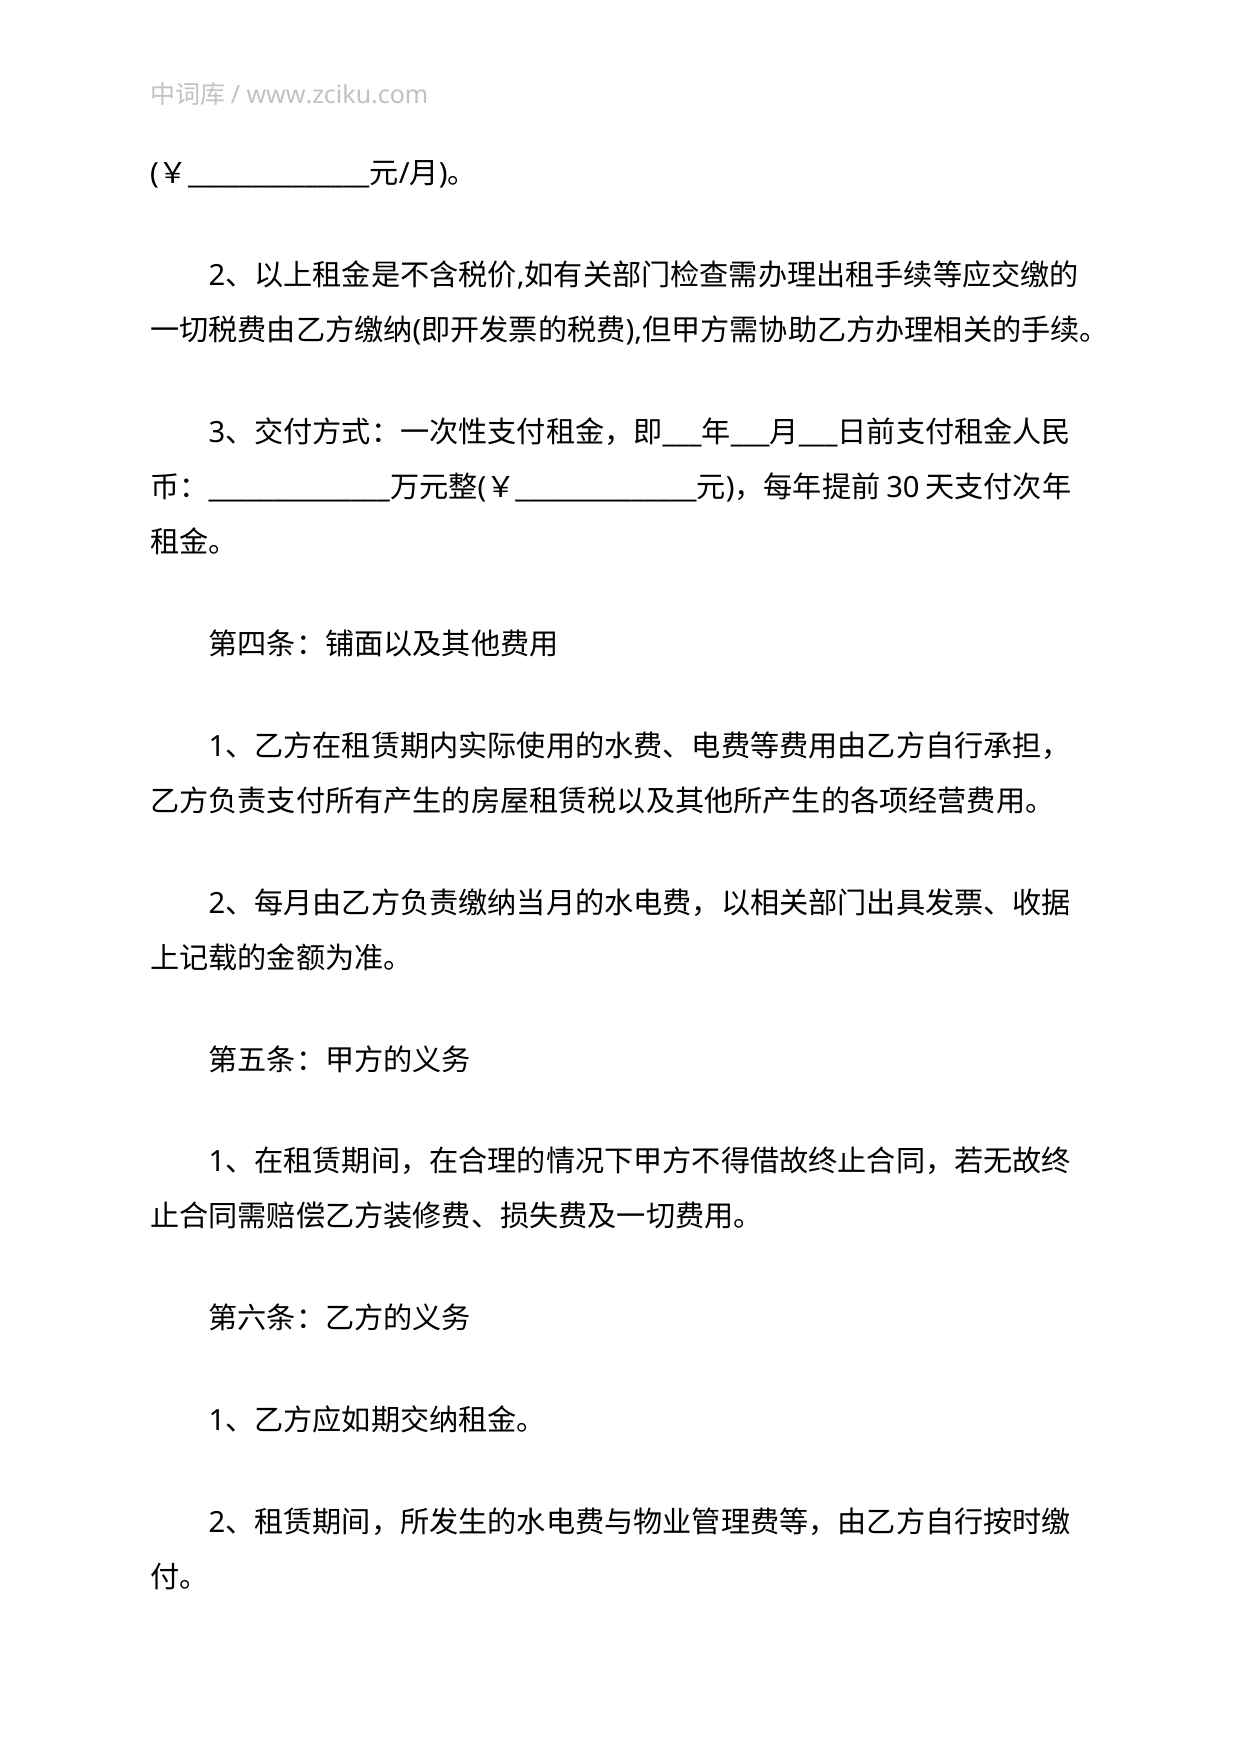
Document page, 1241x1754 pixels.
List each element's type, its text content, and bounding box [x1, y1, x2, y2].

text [150, 150, 1090, 192]
text 1、乙方应如期交纳租金。 [150, 1396, 1090, 1439]
text 3、交付方式：一次性支付租金，即___年___月___日前支付租金人民币：______________万元整(￥______________元)，每年提前30天支付次年租金。 [150, 409, 1090, 561]
text 2、每月由乙方负责缴纳当月的水电费，以相关部门出具发票、收据上记载的金额为准。 [150, 879, 1090, 977]
text 第五条：甲方的义务 [150, 1036, 1090, 1078]
text 1、乙方在租赁期内实际使用的水费、电费等费用由乙方自行承担，乙方负责支付所有产生的房屋租赁税以及其他所产生的各项经营费用。 [150, 722, 1090, 820]
text 1、在租赁期间，在合理的情况下甲方不得借故终止合同，若无故终止合同需赔偿乙方装修费、损失费及一切费用。 [150, 1138, 1090, 1235]
text 第四条：铺面以及其他费用 [150, 621, 1090, 663]
text 2、以上租金是不含税价,如有关部门检查需办理出租手续等应交缴的一切税费由乙方缴纳(即开发票的税费),但甲方需协助乙方办理相关的手续。 [150, 252, 1090, 349]
text 2、租赁期间，所发生的水电费与物业管理费等，由乙方自行按时缴付。 [150, 1498, 1090, 1596]
text 第六条：乙方的义务 [150, 1294, 1090, 1337]
